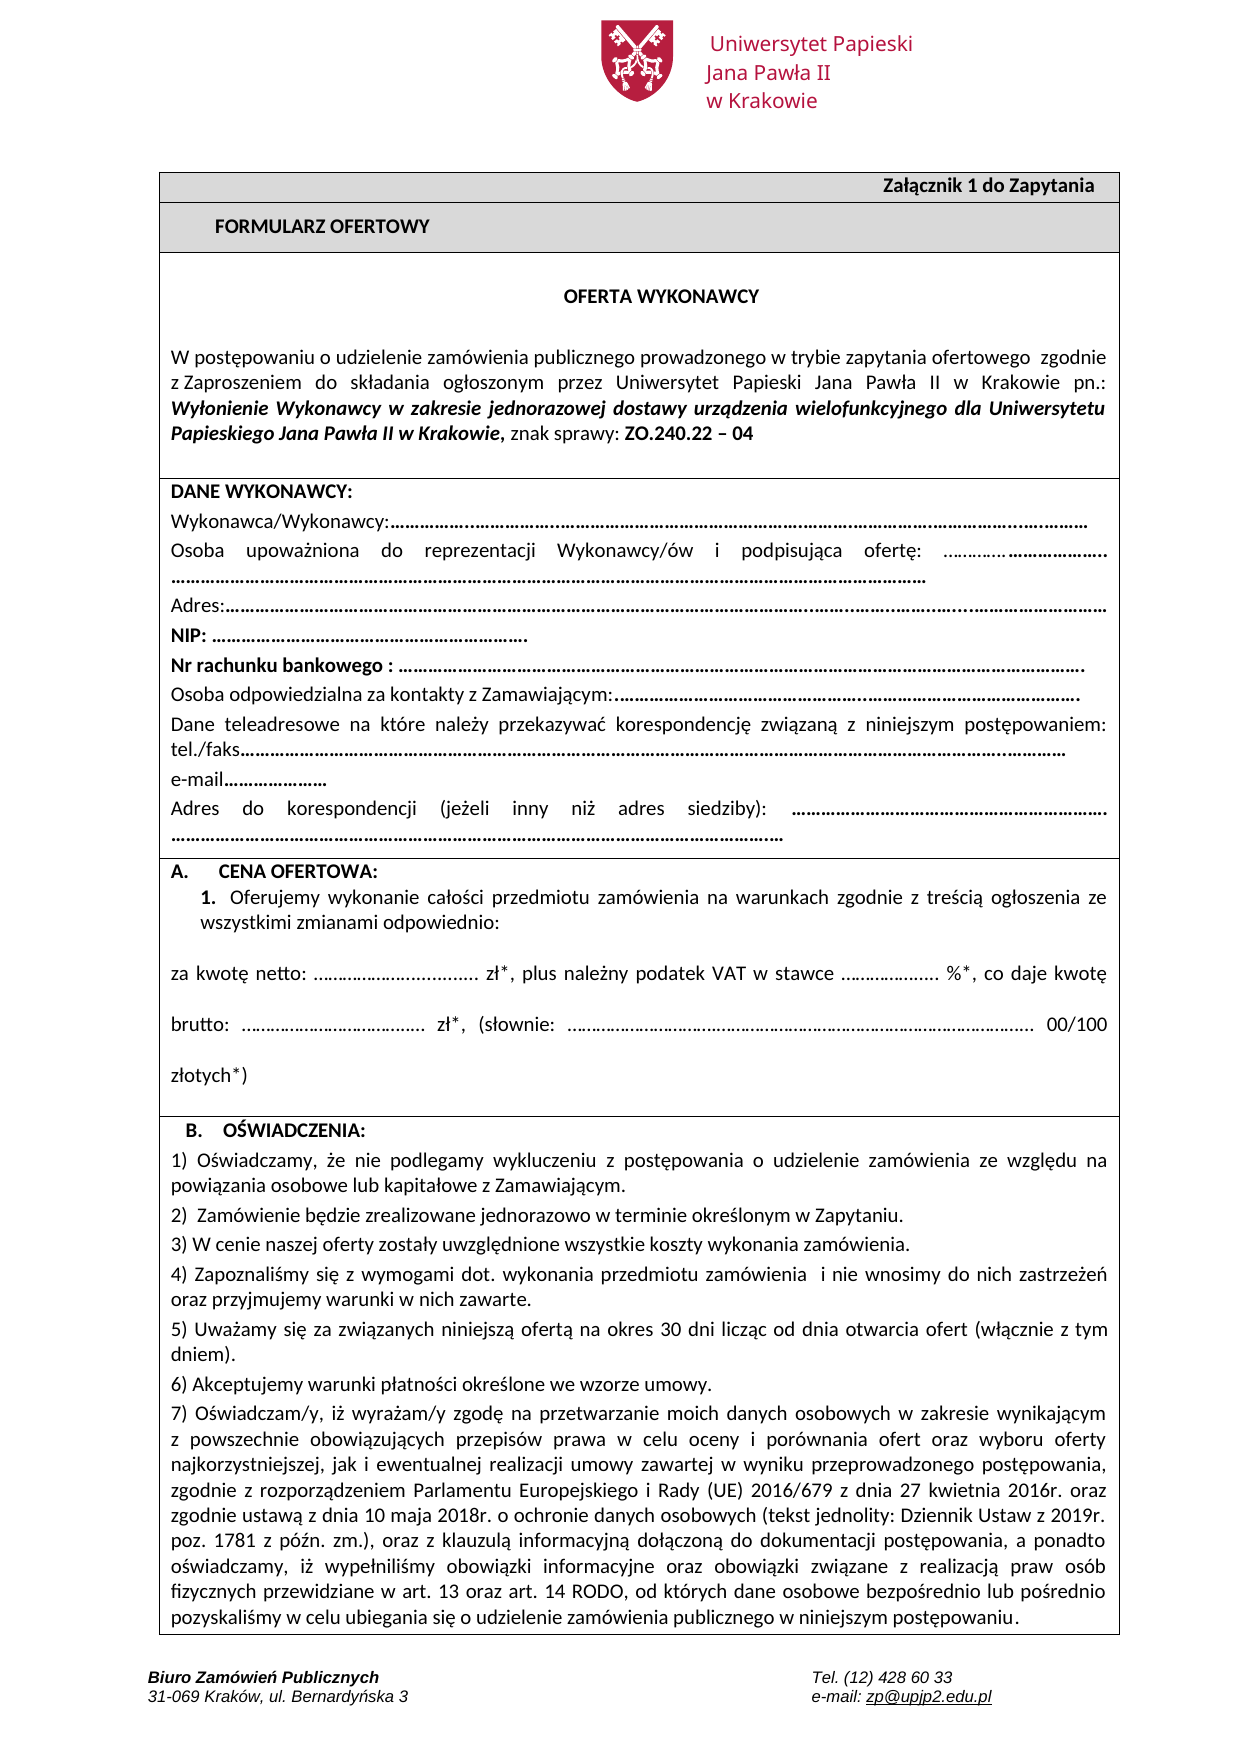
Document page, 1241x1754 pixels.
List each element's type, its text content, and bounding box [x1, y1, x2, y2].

table_cell CENA OFERTOWA: Oferujemy wykonanie całości przedmiotu zamówienia na warunkach zgodnie z treścią ogłoszenia ze wszystkimi zmianami odpowiednio: za kwotę netto: ………………............... zł*, plus należny podatek VAT w stawce ……………..... %*, co daje kwotę brutto: ……………………………..… zł*, (słownie: ………………………….………………………………………………………... 00/100 złotych*) [160, 859, 1119, 1116]
table_cell DANE WYKONAWCY: Wykonawca/Wykonawcy:……………..……………..………………………………………….……….…………….……………...….……… Osoba upoważniona do reprezentacji Wykonawcy/ów i podpisująca ofertę: ………….………………..……………………………………………………………………………………………………………………………………… Adres:………………………………………………………………………………………………………..……..……..……..…... …….………………………………wa na Wykonawcyania,ac rozwojowych (Dz. owych na inwestycje w zakresie dużej infrastrukt.……………………… NIP: ………………………………………………………. Nr rachunku bankowego : …………………………………………………………………………………………………………………………. Osoba odpowiedzialna za kontakty z Zamawiającym:.…………………………………………..……………………………………. Dane teleadresowe na które należy przekazywać korespondencję związaną z niniejszym postępowaniem: tel./faks………………………………………………………………………………………………………………………………………..………… e-mail…………………………………………………………………ji o …………………………………………………………………………………………………………….….…..……………… Adres do korespondencji (jeżeli inny niż adres siedziby): ……………………………………………………….………………………………………………………………………………………………………….… [160, 479, 1119, 858]
table_cell OFERTA WYKONAWCY W postępowaniu o udzielenie zamówienia publicznego prowadzonego w trybie zapytania ofertowego zgodnie z Zaproszeniem do składania ogłoszonym przez Uniwersytet Papieski Jana Pawła II w Krakowie pn.: Wyłonienie Wykonawcy w zakresie jednorazowej dostawy urządzenia wielofunkcyjnego dla Uniwersytetu Papieskiego Jana Pawła II w Krakowie, znak sprawy: ZO.240.22 – 04 [160, 253, 1119, 477]
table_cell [160, 1117, 1119, 1633]
table_cell FORMULARZ OFERTOWY [160, 203, 1119, 252]
table_header Załącznik 1 do Zapytania [160, 173, 1119, 202]
